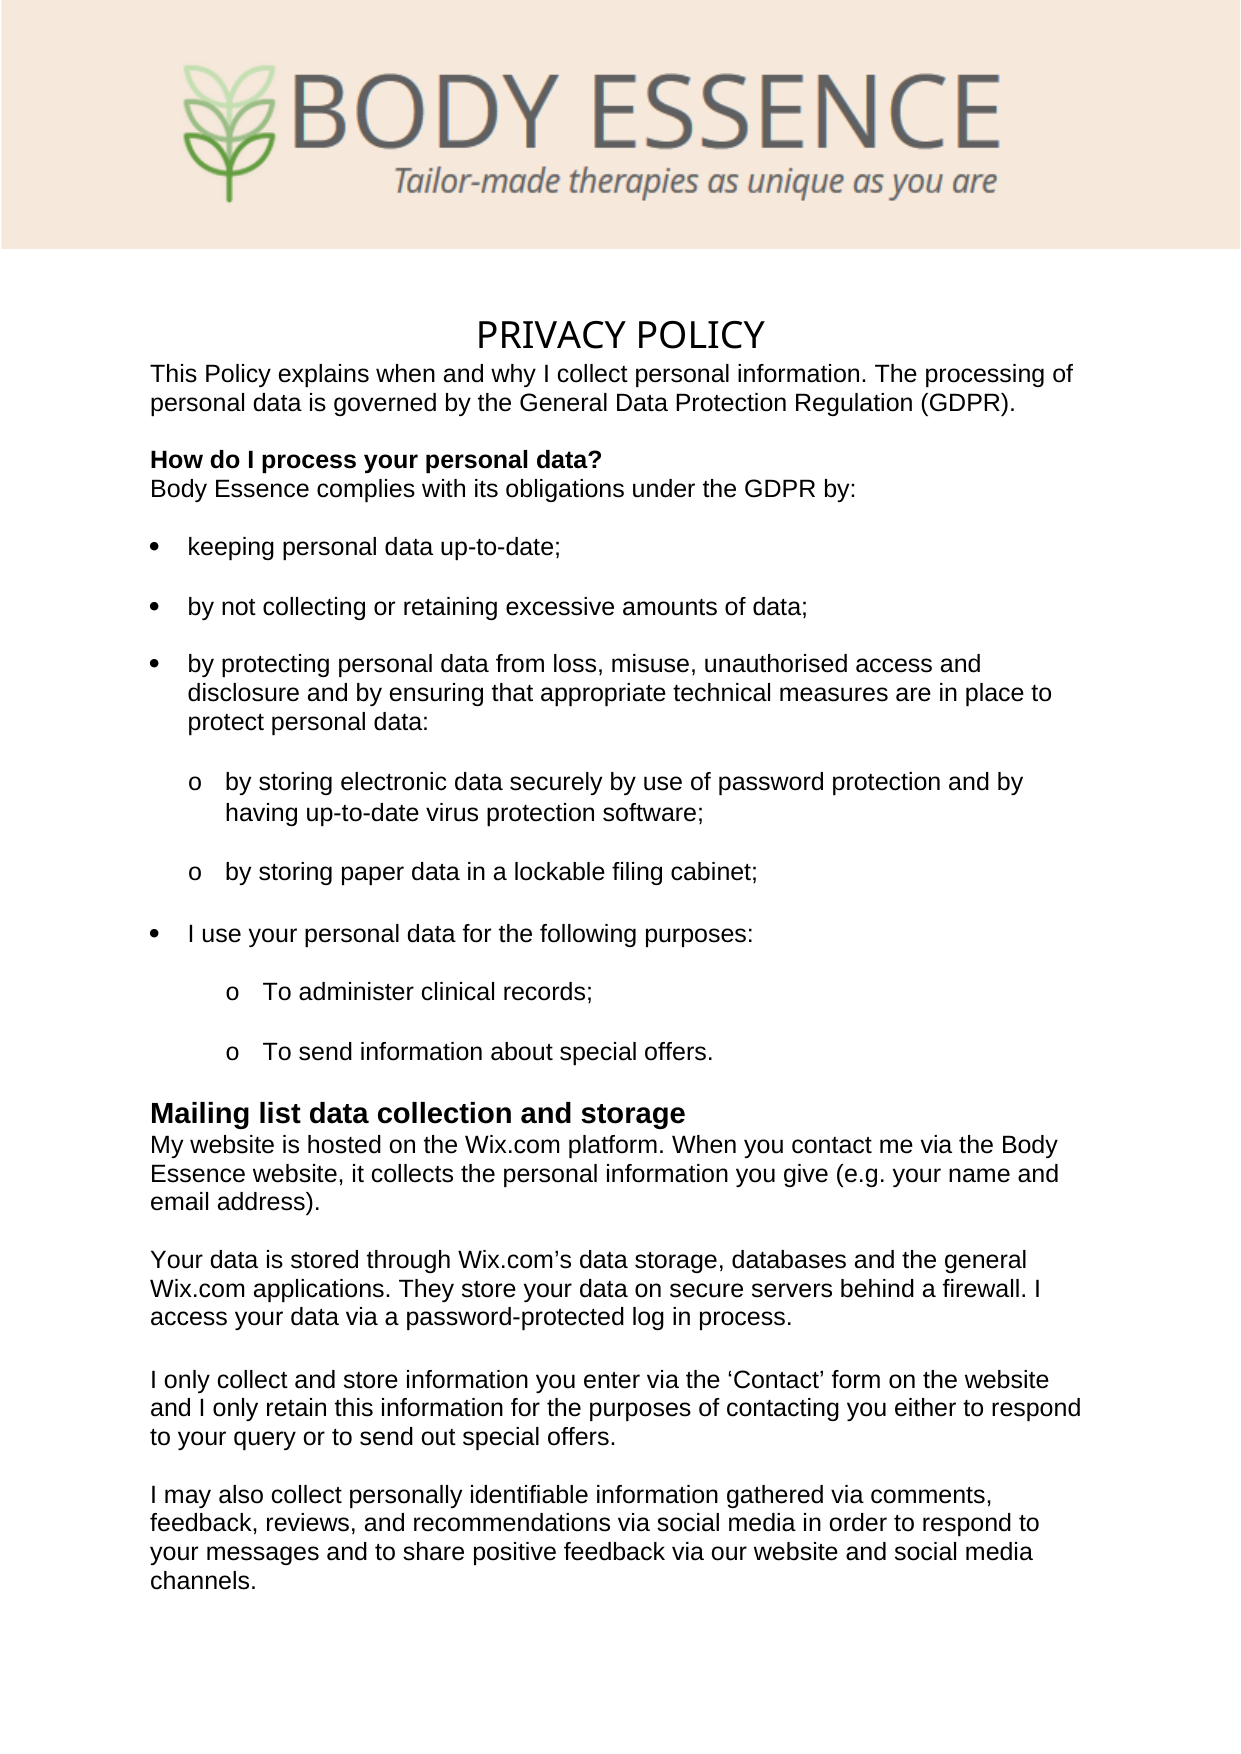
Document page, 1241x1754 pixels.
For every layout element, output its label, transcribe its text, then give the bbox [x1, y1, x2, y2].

picture [1, 0, 1241, 249]
text How do I process your personal data? [150, 446, 1090, 474]
text I only collect and store information you enter via the ‘Contact’ form on the website and I only retain this information for the purposes of contacting you either to respond to your query or to send out special offers. [150, 1365, 1090, 1451]
list by not collecting or retaining excessive amounts of data; [150, 592, 1090, 621]
text Mailing list data collection and storage [150, 1096, 1090, 1130]
list by protecting personal data from loss, misuse, unauthorised access and disclosure and by ensuring that appropriate technical measures are in place to protect personal data: [150, 649, 1090, 736]
text I may also collect personally identifiable information gathered via comments, feedback, reviews, and recommendations via social media in order to respond to your messages and to share positive feedback via our website and social media channels. [150, 1480, 1090, 1595]
text This Policy explains when and why I collect personal information. The processing of personal data is governed by the General Data Protection Regulation (GDPR). [150, 359, 1090, 417]
list I use your personal data for the following purposes: [150, 919, 1090, 948]
list by storing paper data in a lockable filing cabinet; [187, 857, 1090, 888]
text Your data is stored through Wix.com’s data storage, databases and the general Wix.com applications. They store your data on secure servers behind a firewall. I access your data via a password-protected log in process. [150, 1245, 1090, 1331]
text My website is hosted on the Wix.com platform. When you contact me via the Body Essence website, it collects the personal information you give (e.g. your name and email address). [150, 1130, 1090, 1216]
text PRIVACY POLICY [150, 308, 1090, 359]
list To send information about special offers. [225, 1037, 1090, 1068]
text Body Essence complies with its obligations under the GDPR by: [150, 474, 1090, 503]
list To administer clinical records; [225, 977, 1090, 1008]
list keeping personal data up-to-date; [150, 532, 1090, 561]
list by storing electronic data securely by use of password protection and by having up-to-date virus protection software; [187, 767, 1090, 826]
